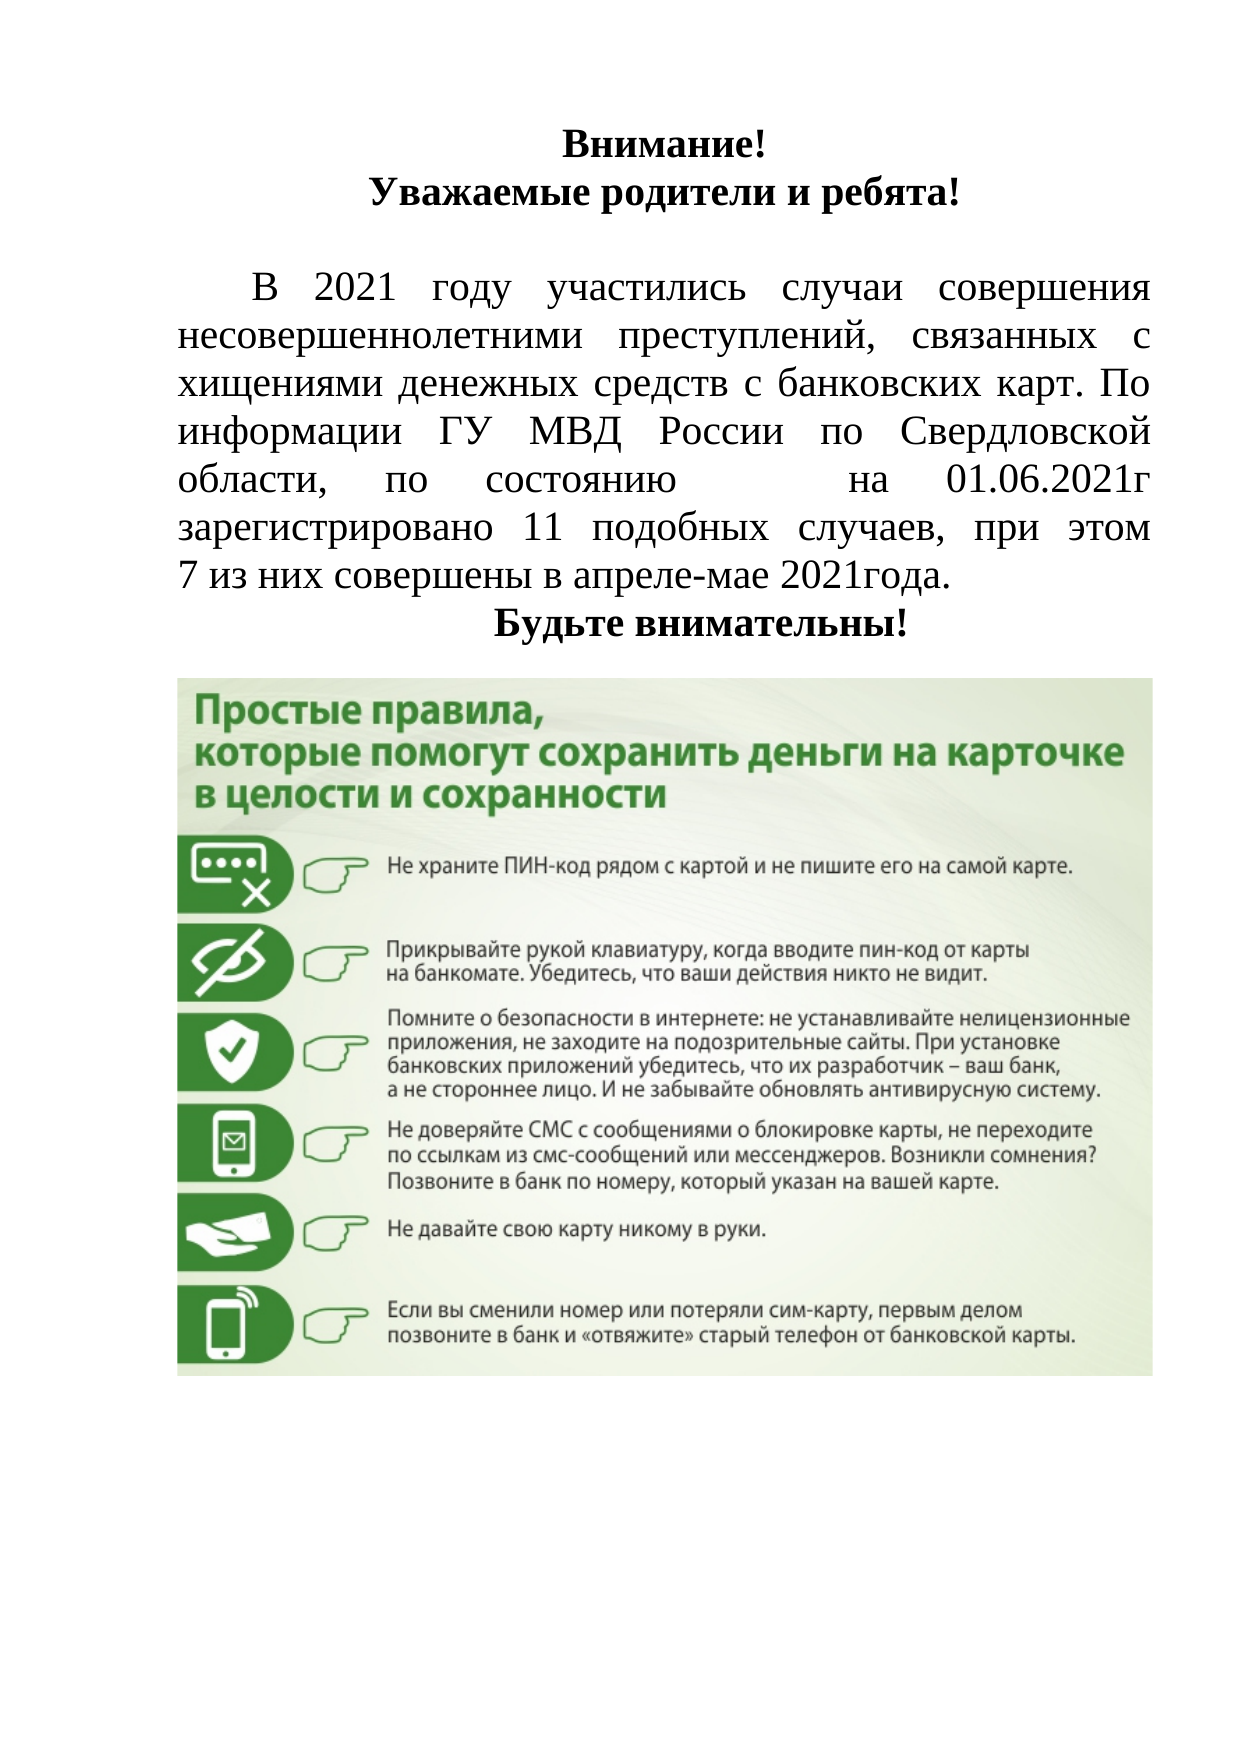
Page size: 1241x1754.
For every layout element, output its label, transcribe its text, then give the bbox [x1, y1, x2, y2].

text В 2021 году участились случаи совершения несовершеннолетними преступлений, связанных с хищениями денежных средств с банковских карт. По информации ГУ МВД России по Свердловской области, по состоянию на 01.06.2021г зарегистрировано 11 подобных случаев, при этом 7 из них совершены в апреле-мае 2021года. [177, 262, 1152, 597]
text Будьте внимательны! [177, 597, 1152, 645]
text Внимание! [177, 118, 1152, 166]
text Уважаемые родители и ребята! [177, 166, 1152, 214]
picture [177, 678, 1153, 1376]
